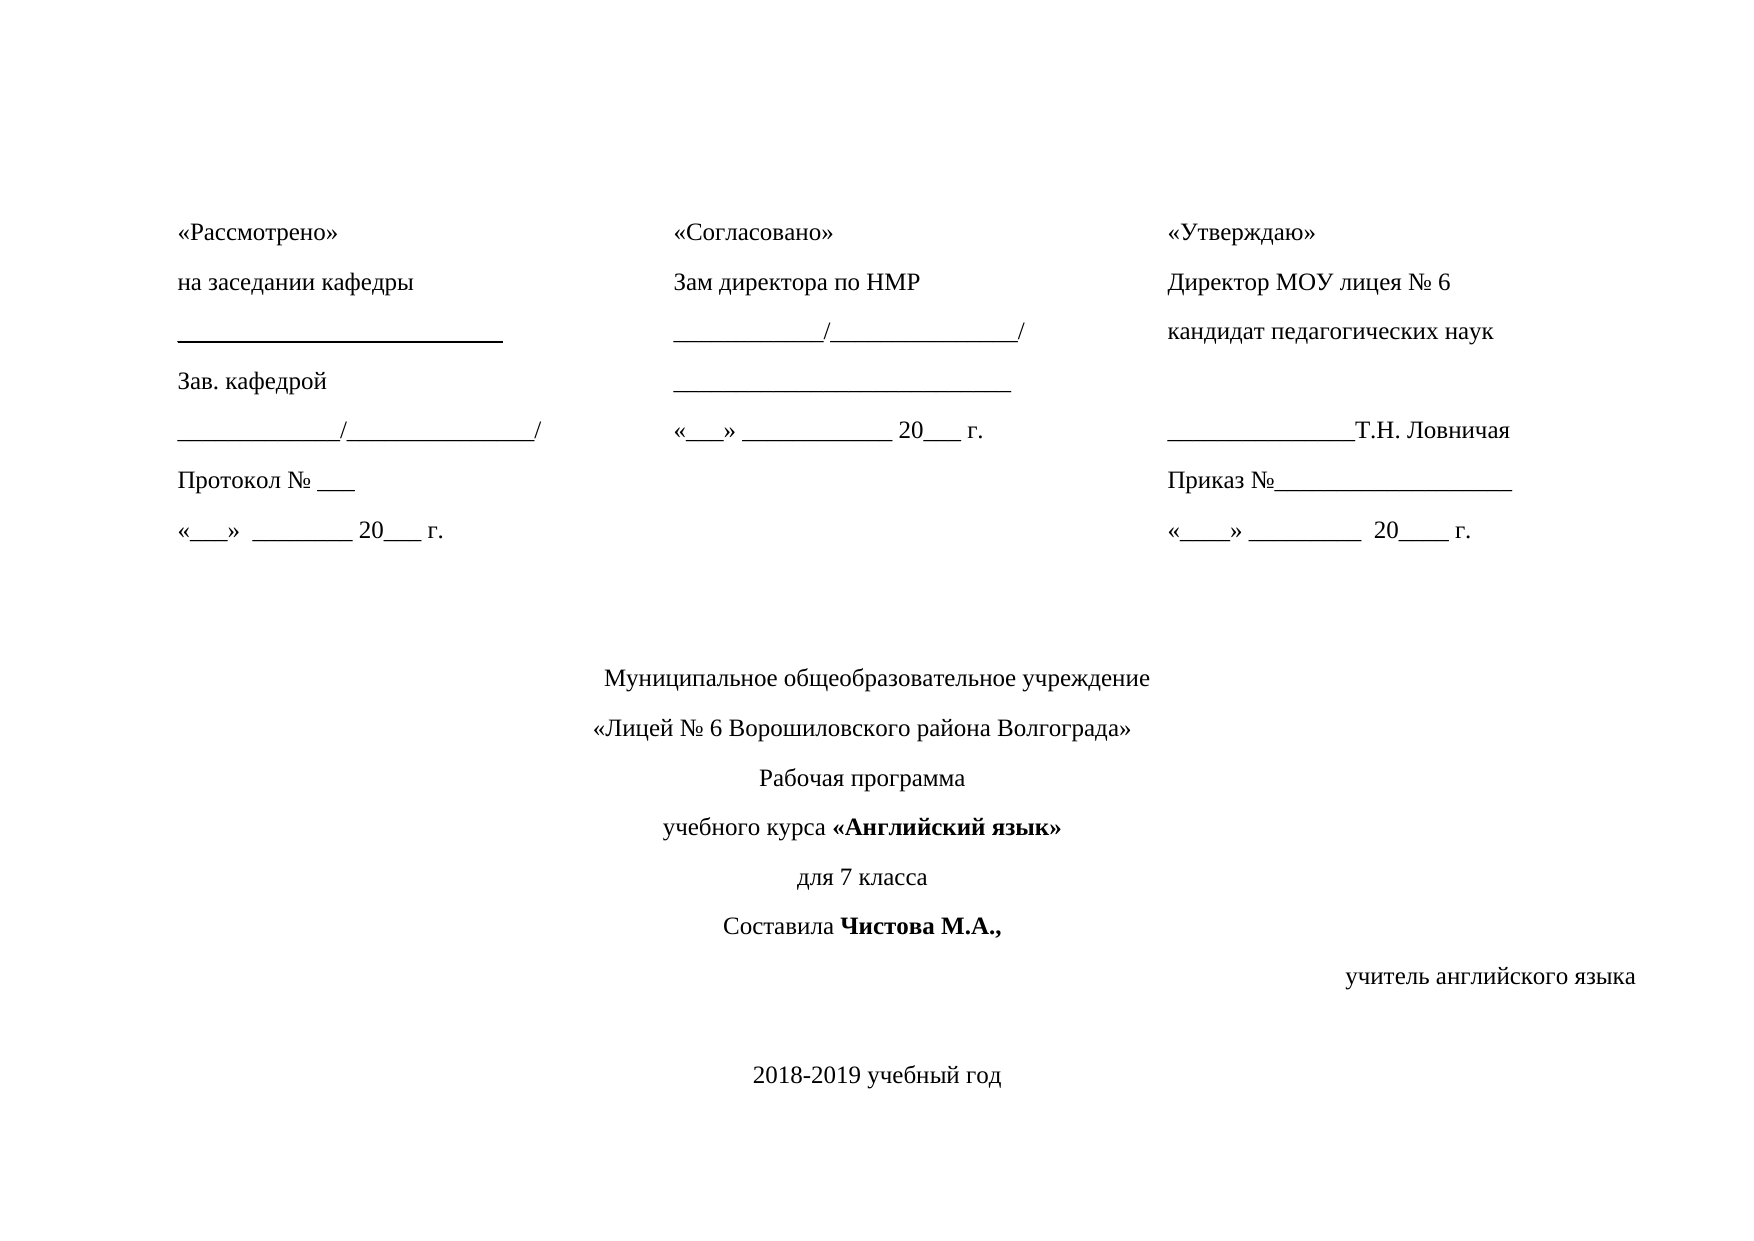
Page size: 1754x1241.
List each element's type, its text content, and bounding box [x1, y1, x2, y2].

table_header «Согласовано» Зам директора по НМР ____________/_______________/ ___________________________ «___» ____________ 20___ г. [662, 217, 1156, 564]
text Рабочая программа [88, 763, 1636, 791]
text 2018-2019 учебный год [118, 1060, 1636, 1089]
text «Лицей № 6 Ворошиловского района Волгограда» [88, 713, 1636, 742]
text учитель английского языка [88, 961, 1636, 990]
table_header «Утверждаю» Директор МОУ лицея № 6 кандидат педагогических наук _______________Т.Н. Ловничая Приказ №___________________ «____» _________ 20____ г. [1156, 217, 1647, 564]
text Составила Чистова М.А., [88, 911, 1636, 940]
text учебного курса «Английский язык» [88, 812, 1636, 841]
text для 7 класса [88, 862, 1636, 891]
table_header «Рассмотрено» на заседании кафедры __________________________ Зав. кафедрой _____________/_______________/ Протокол № ___ «___» ________ 20___ г. [166, 217, 662, 564]
text Муниципальное общеобразовательное учреждение [118, 663, 1636, 692]
